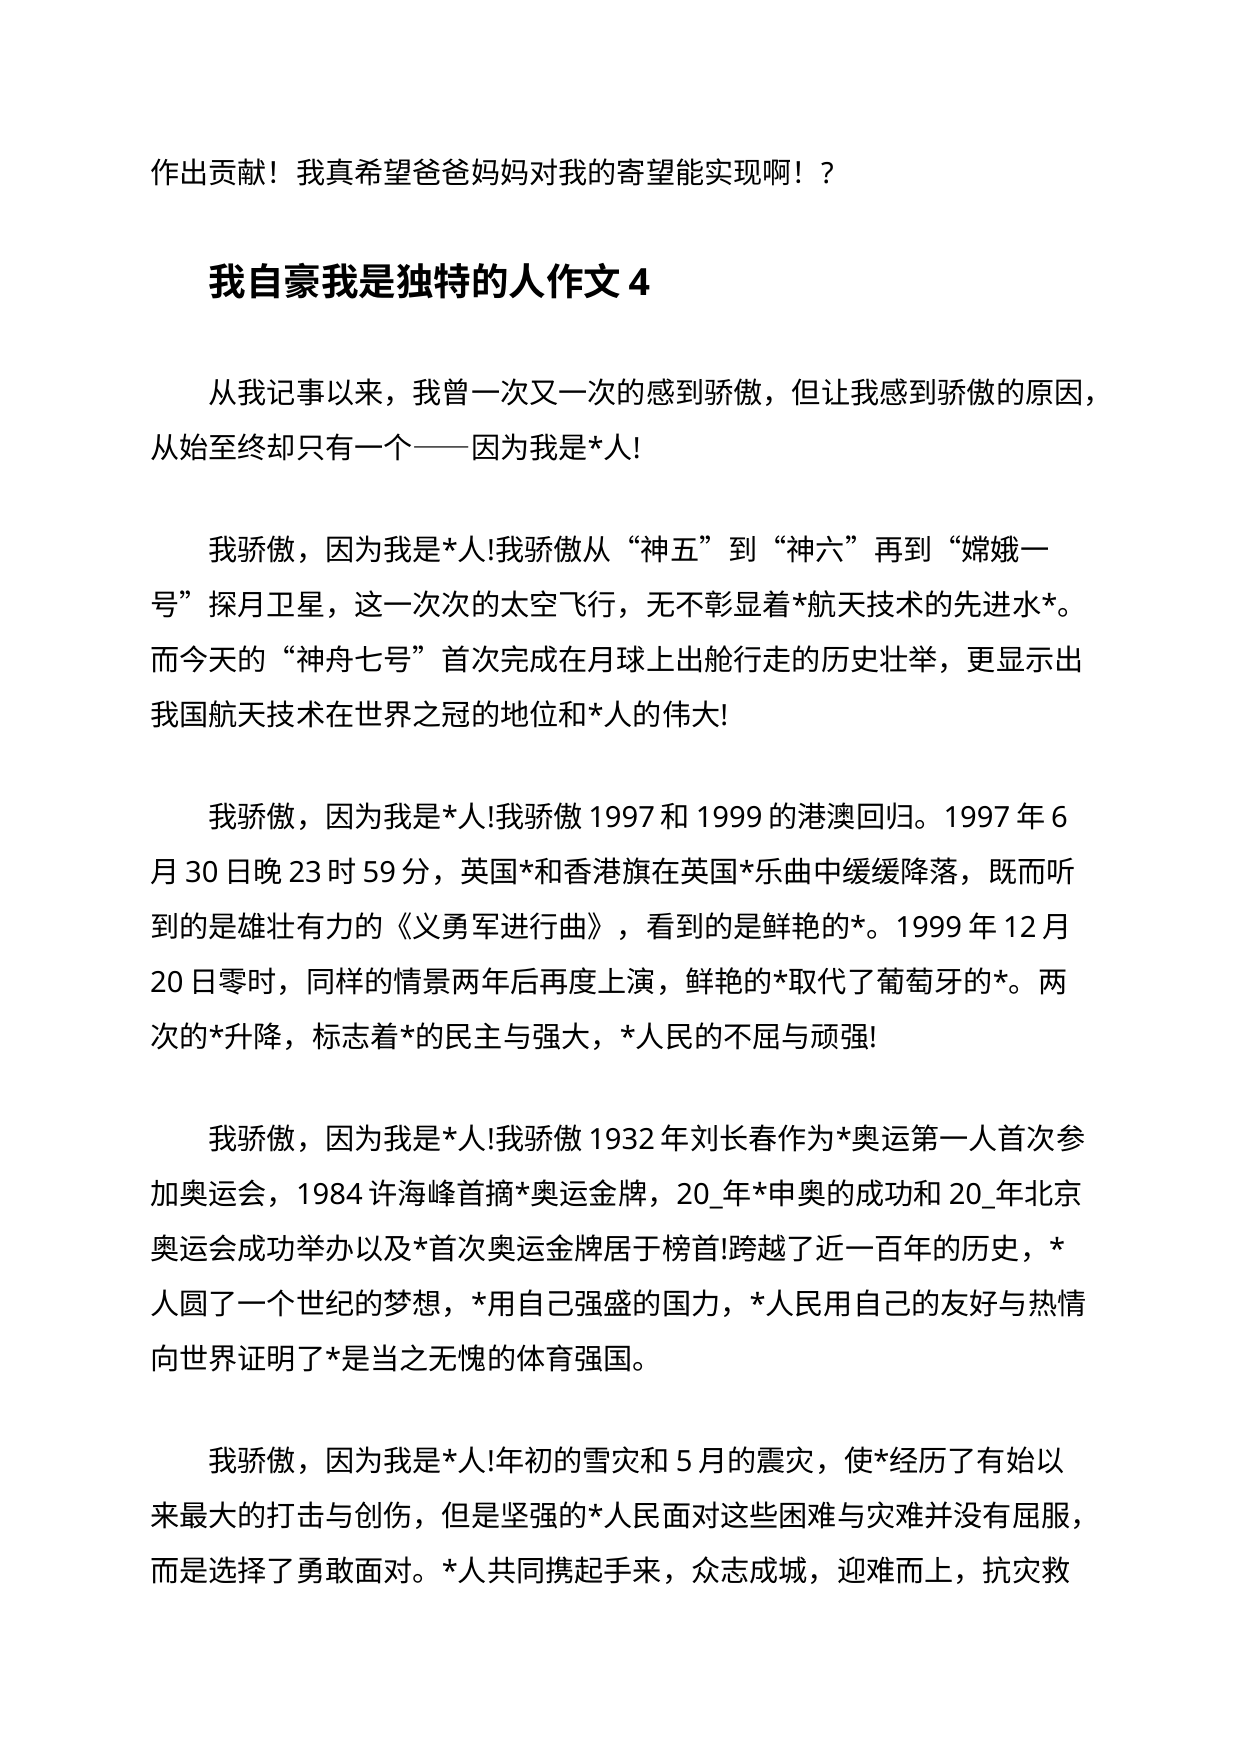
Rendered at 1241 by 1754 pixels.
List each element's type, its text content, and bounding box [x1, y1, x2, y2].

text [150, 150, 1090, 192]
text 从我记事以来，我曾一次又一次的感到骄傲，但让我感到骄傲的原因，从始至终却只有一个——因为我是*人! [150, 369, 1090, 467]
text 我自豪我是独特的人作文4 [150, 252, 1090, 306]
text 我骄傲，因为我是*人!我骄傲1997和1999的港澳回归。1997年6月30日晚23时59分，英国*和香港旗在英国*乐曲中缓缓降落，既而听到的是雄壮有力的《义勇军进行曲》，看到的是鲜艳的*。1999年12月20日零时，同样的情景两年后再度上演，鲜艳的*取代了葡萄牙的*。两次的*升降，标志着*的民主与强大，*人民的不屈与顽强! [150, 793, 1090, 1056]
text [150, 1437, 1090, 1590]
text 我骄傲，因为我是*人!我骄傲1932年刘长春作为*奥运第一人首次参加奥运会，1984许海峰首摘*奥运金牌，20_年*申奥的成功和20_年北京奥运会成功举办以及*首次奥运金牌居于榜首!跨越了近一百年的历史，*人圆了一个世纪的梦想，*用自己强盛的国力，*人民用自己的友好与热情向世界证明了*是当之无愧的体育强国。 [150, 1115, 1090, 1378]
text 我骄傲，因为我是*人!我骄傲从“神五”到“神六”再到“嫦娥一号”探月卫星，这一次次的太空飞行，无不彰显着*航天技术的先进水*。而今天的“神舟七号”首次完成在月球上出舱行走的历史壮举，更显示出我国航天技术在世界之冠的地位和*人的伟大! [150, 526, 1090, 734]
